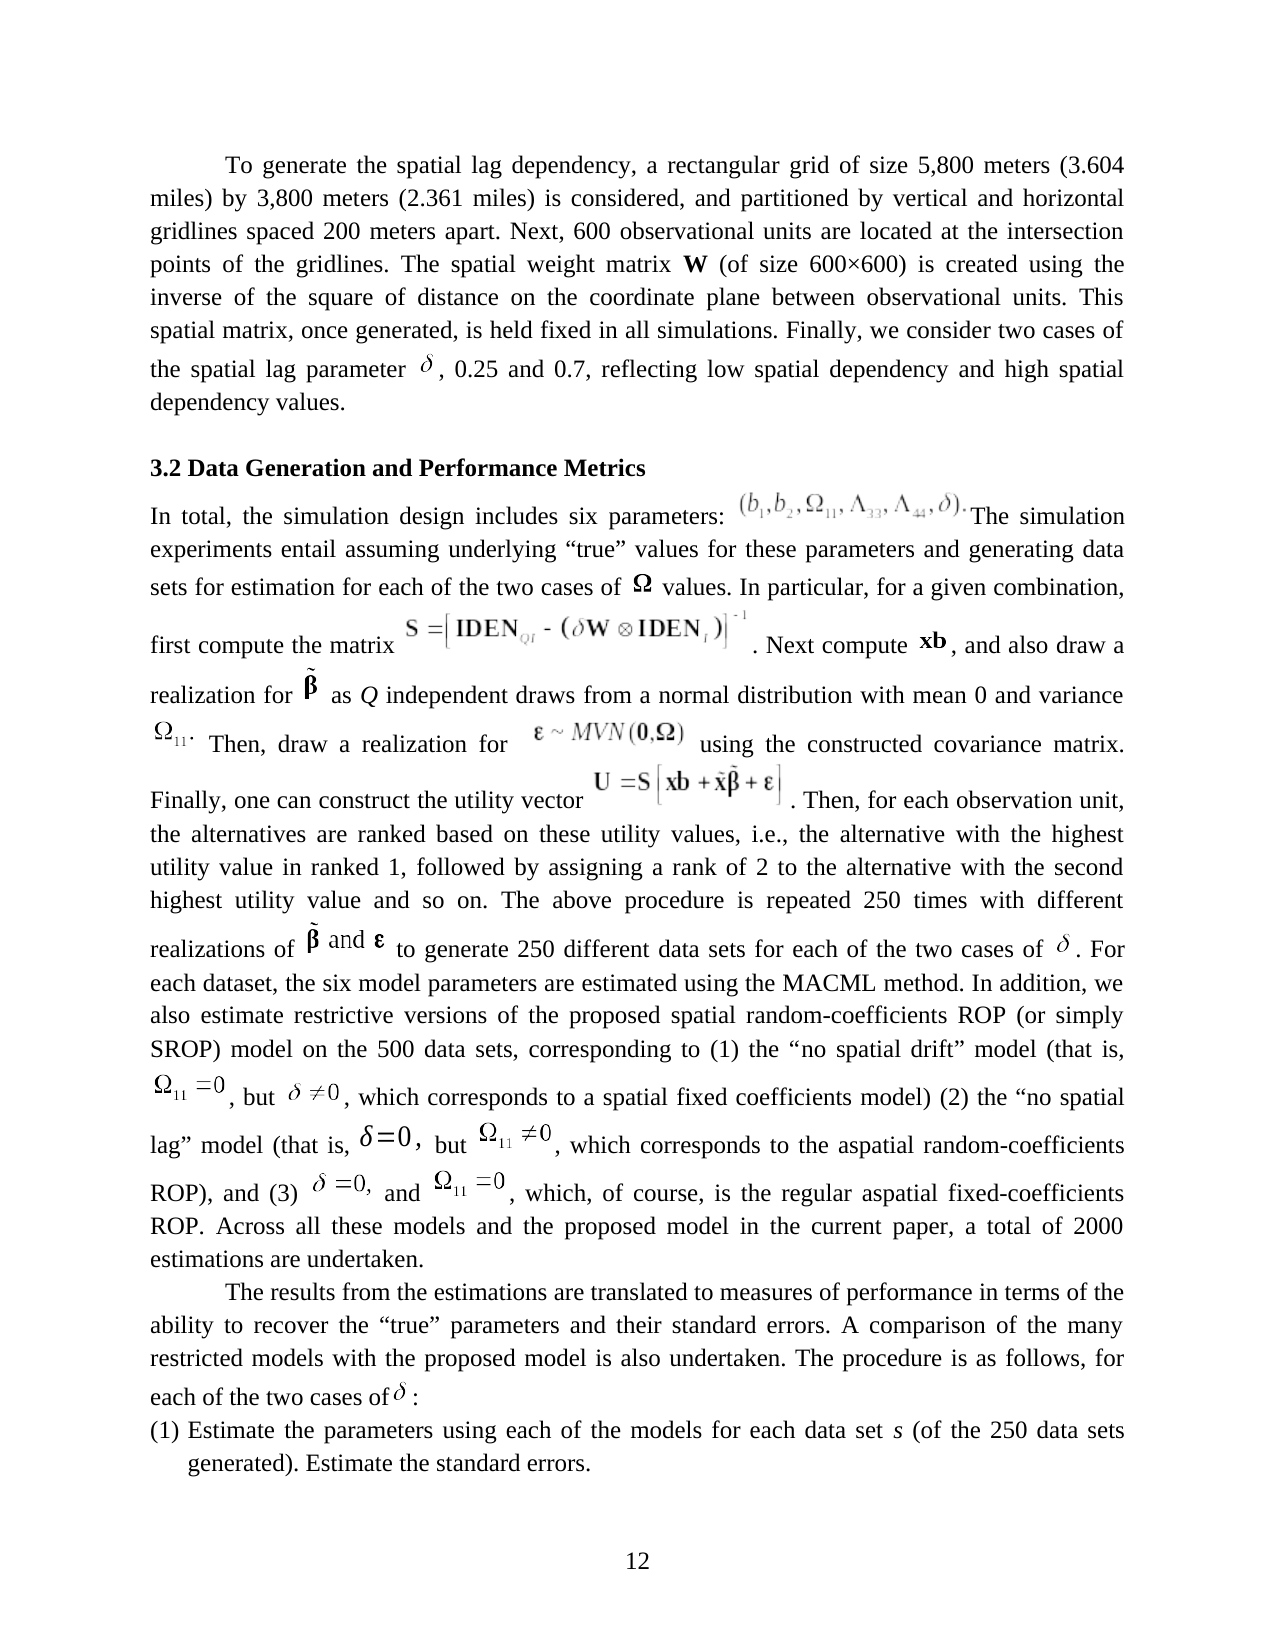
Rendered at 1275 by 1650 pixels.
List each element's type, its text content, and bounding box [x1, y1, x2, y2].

text To generate the spatial lag dependency, a rectangular grid of size 5,800 meters (3.604 miles) by 3,800 meters (2.361 miles) is considered, and partitioned by vertical and horizontal gridlines spaced 200 meters apart. Next, 600 observational units are located at the intersection points of the gridlines. The spatial weight matrix W (of size 600×600) is created using the inverse of the square of distance on the coordinate plane between observational units. This spatial matrix, once generated, is held fixed in all simulations. Finally, we consider two cases of the spatial lag parameter , 0.25 and 0.7, reflecting low spatial dependency and high spatial dependency values. [150, 150, 1125, 416]
list Estimate the parameters using each of the models for each data set s (of the 250 data sets generated). Estimate the standard errors. [150, 1415, 1125, 1477]
text The results from the estimations are translated to measures of performance in terms of the ability to recover the “true” parameters and their standard errors. A comparison of the many restricted models with the proposed model is also undertaken. The procedure is as follows, for each of the two cases of: [150, 1277, 1125, 1411]
text In total, the simulation design includes six parameters: The simulation experiments entail assuming underlying “true” values for these parameters and generating data sets for estimation for each of the two cases of values. In particular, for a given combination, first compute the matrix . Next compute , and also draw a realization for as Q independent draws from a normal distribution with mean 0 and variance Then, draw a realization for using the constructed covariance matrix. Finally, one can construct the utility vector . Then, for each observation unit, the alternatives are ranked based on these utility values, i.e., the alternative with the highest utility value in ranked 1, followed by assigning a rank of 2 to the alternative with the second highest utility value and so on. The above procedure is repeated 250 times with different realizations of to generate 250 different data sets for each of the two cases of . For each dataset, the six model parameters are estimated using the MACML method. In addition, we also estimate restrictive versions of the proposed spatial random-coefficients ROP (or simply SROP) model on the 500 data sets, corresponding to (1) the “no spatial drift” model (that is, , but , which corresponds to a spatial fixed coefficients model) (2) the “no spatial lag” model (that is, but , which corresponds to the aspatial random-coefficients ROP), and (3) and , which, of course, is the regular aspatial fixed-coefficients ROP. Across all these models and the proposed model in the current paper, a total of 2000 estimations are undertaken. [150, 486, 1125, 1273]
text 3.2 Data Generation and Performance Metrics [150, 453, 1125, 482]
